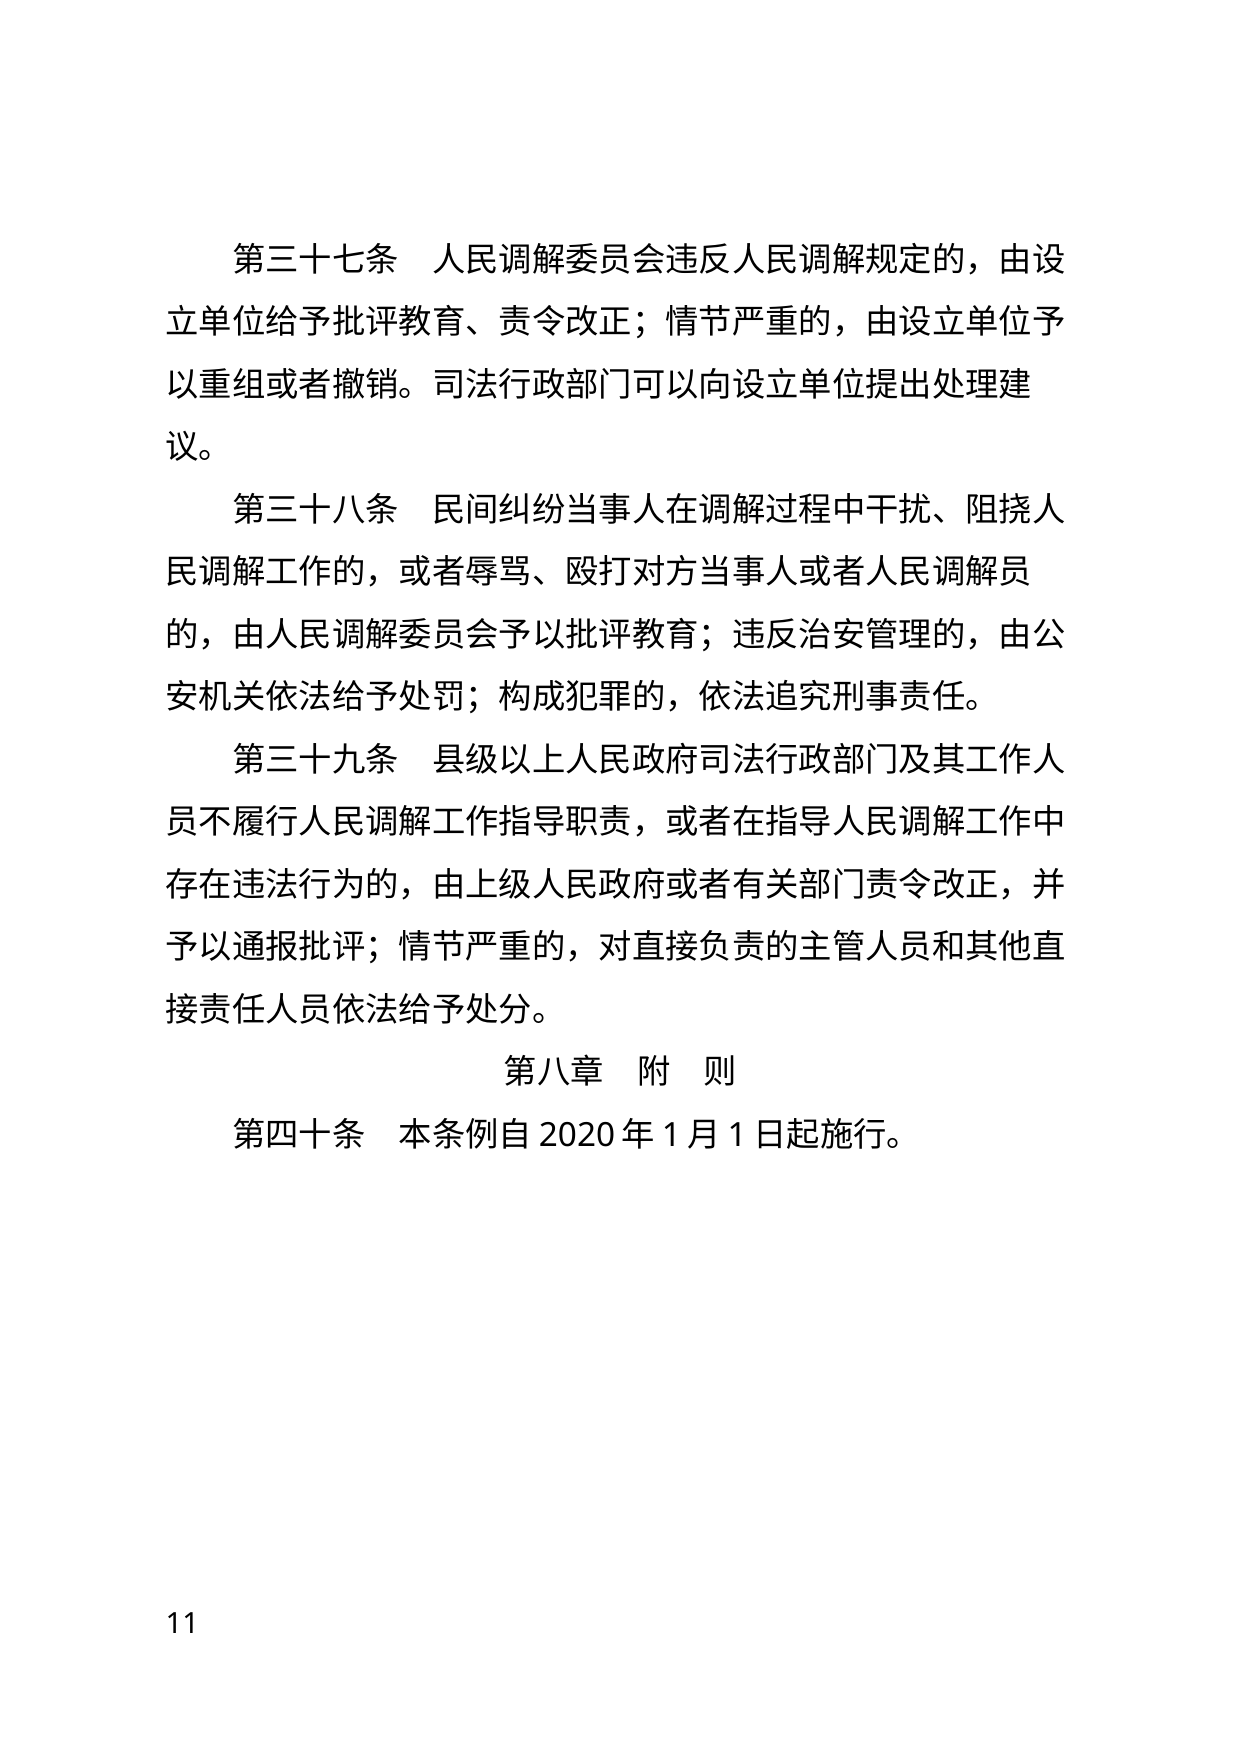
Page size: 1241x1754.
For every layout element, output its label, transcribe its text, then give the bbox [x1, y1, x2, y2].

text 第四十条 本条例自2020年1月1日起施行。 [165, 1096, 1075, 1158]
text 第三十八条 民间纠纷当事人在调解过程中干扰、阻挠人民调解工作的，或者辱骂、殴打对方当事人或者人民调解员的，由人民调解委员会予以批评教育；违反治安管理的，由公安机关依法给予处罚；构成犯罪的，依法追究刑事责任。 [165, 471, 1075, 721]
text 第八章 附 则 [165, 1033, 1075, 1096]
text 第三十九条 县级以上人民政府司法行政部门及其工作人员不履行人民调解工作指导职责，或者在指导人民调解工作中存在违法行为的，由上级人民政府或者有关部门责令改正，并予以通报批评；情节严重的，对直接负责的主管人员和其他直接责任人员依法给予处分。 [165, 721, 1075, 1033]
text 第三十七条 人民调解委员会违反人民调解规定的，由设立单位给予批评教育、责令改正；情节严重的，由设立单位予以重组或者撤销。司法行政部门可以向设立单位提出处理建议。 [165, 221, 1075, 471]
